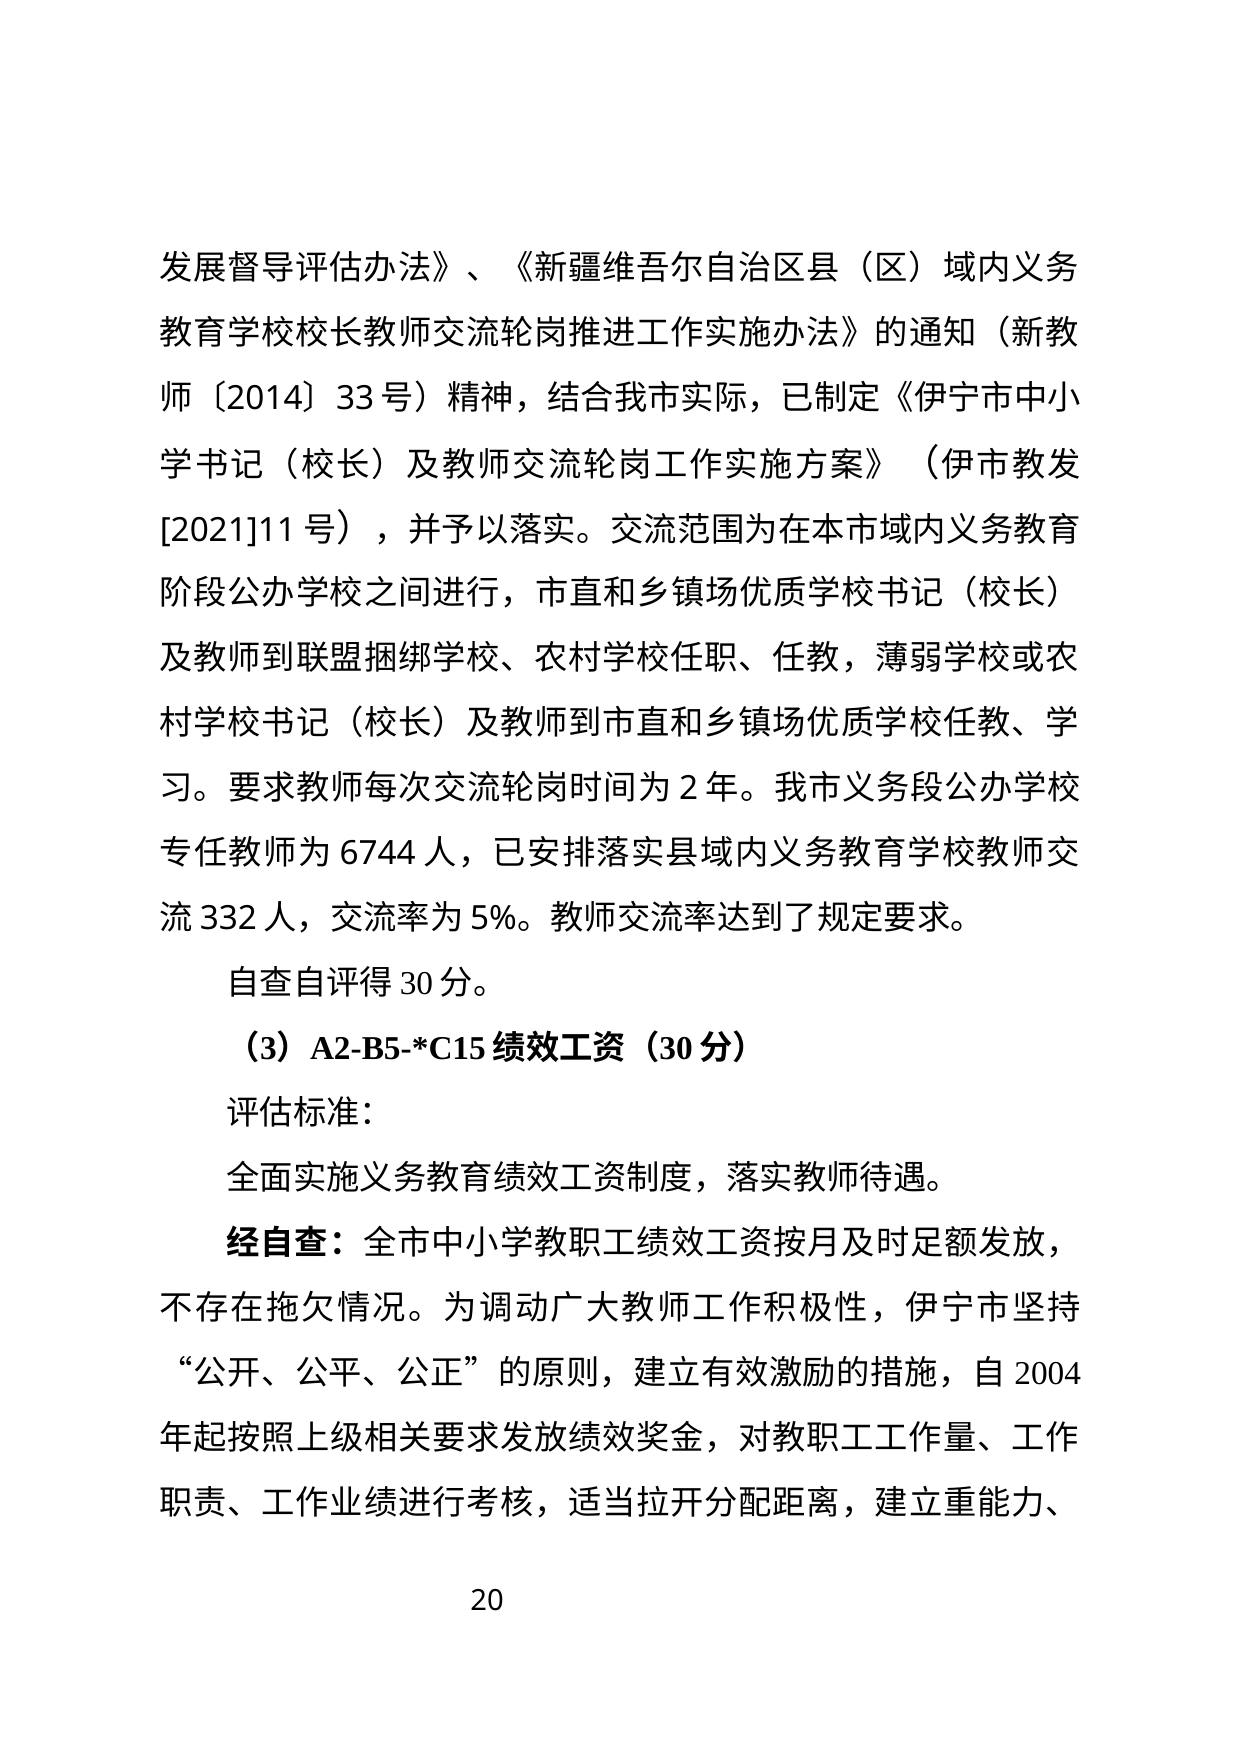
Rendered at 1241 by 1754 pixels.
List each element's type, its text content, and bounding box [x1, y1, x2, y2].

text （3）A2-B5-*C15绩效工资（30分） [159, 1013, 1081, 1078]
text 全面实施义务教育绩效工资制度，落实教师待遇。 [159, 1143, 1081, 1208]
text 评估标准： [159, 1078, 1081, 1143]
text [159, 233, 1081, 948]
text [159, 1208, 1081, 1533]
text 自查自评得30分。 [159, 948, 1081, 1013]
